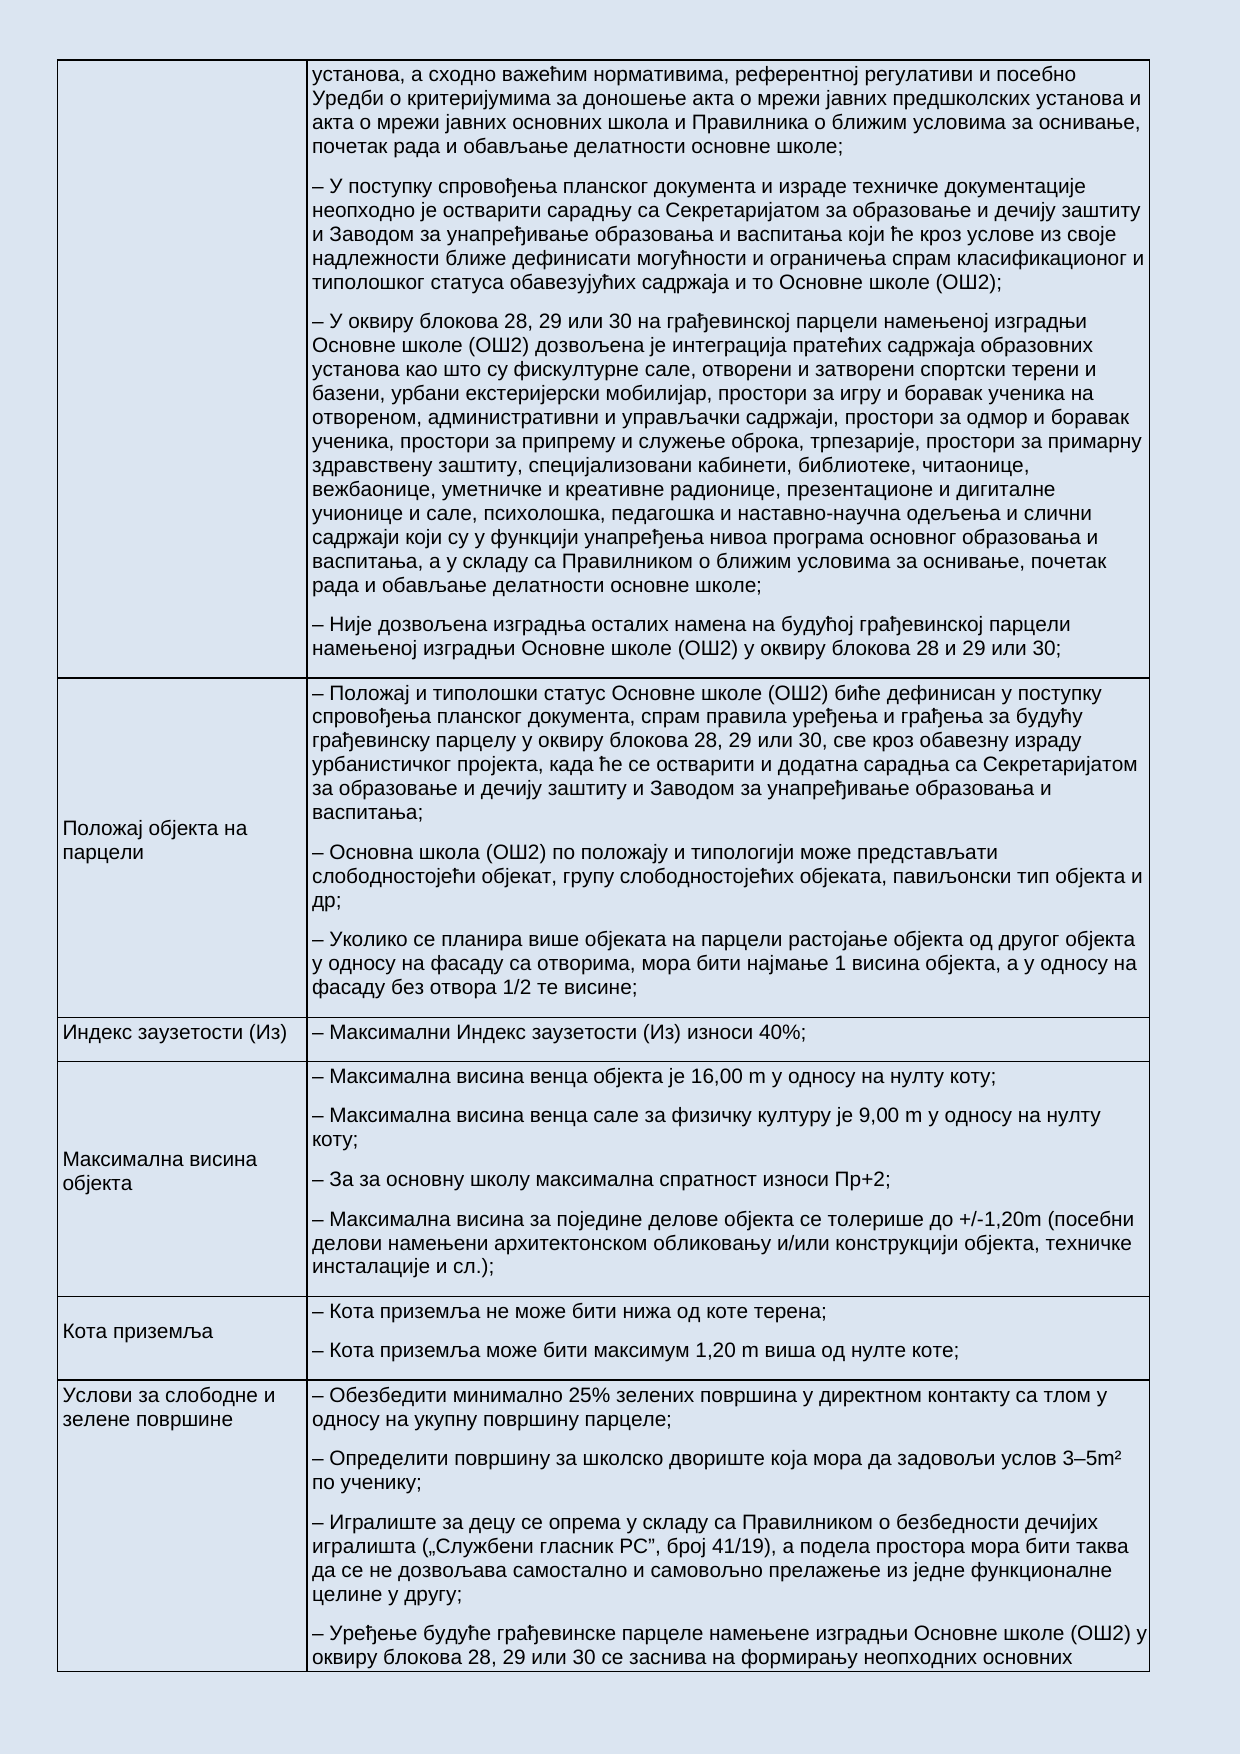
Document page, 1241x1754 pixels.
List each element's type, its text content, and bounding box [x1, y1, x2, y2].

table_cell – Максимална висина венца објекта је 16,00 m у односу на нулту коту; – Максимална висина венца сале за физичку културу је 9,00 m у односу на нулту коту; – За за основну школу максимална спратност износи Пр+2; – Максимална висина за поједине делове објекта се толерише до +/-1,20m (посебни делови намењени архитектонском обликовању и/или конструкцији објекта, техничке инсталације и сл.); [308, 1062, 1149, 1296]
table_cell – Положај и типолошки статус Основне школе (ОШ2) биће дефинисан у поступку спровођења планског документа, спрам правила уређења и грађења за будућу грађевинску парцелу у оквиру блокова 28, 29 или 30, све кроз обавезну израду урбанистичког пројекта, када ће се остварити и додатна сарадња са Секретаријатом за образовање и дечију заштиту и Заводом за унапређивање образовања и васпитања; – Основна школа (ОШ2) по положају и типологији може представљати слободностојећи објекат, групу слободностојећих објеката, павиљонски тип објекта и др; – Уколико се планира више објеката на парцели растојање објекта од другог објекта у односу на фасаду са отворима, мора бити најмање 1 висина објекта, а у односу на фасаду без отвора 1/2 те висине; [308, 679, 1149, 1016]
table_cell Кота приземља [58, 1297, 306, 1379]
table_cell – Максимални Индекс заузетости (Из) износи 40%; [308, 1018, 1149, 1061]
table_cell Индекс заузетости (Из) [58, 1018, 306, 1061]
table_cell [58, 1381, 306, 1671]
table_cell – Кота приземља не може бити нижа од коте терена; – Кота приземља може бити максимум 1,20 m виша од нулте коте; [308, 1297, 1149, 1379]
table_cell Положај објекта на парцели [58, 679, 306, 1016]
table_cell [58, 61, 306, 677]
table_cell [308, 61, 1149, 677]
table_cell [308, 1381, 1149, 1671]
table_cell Максимална висина објекта [58, 1062, 306, 1296]
